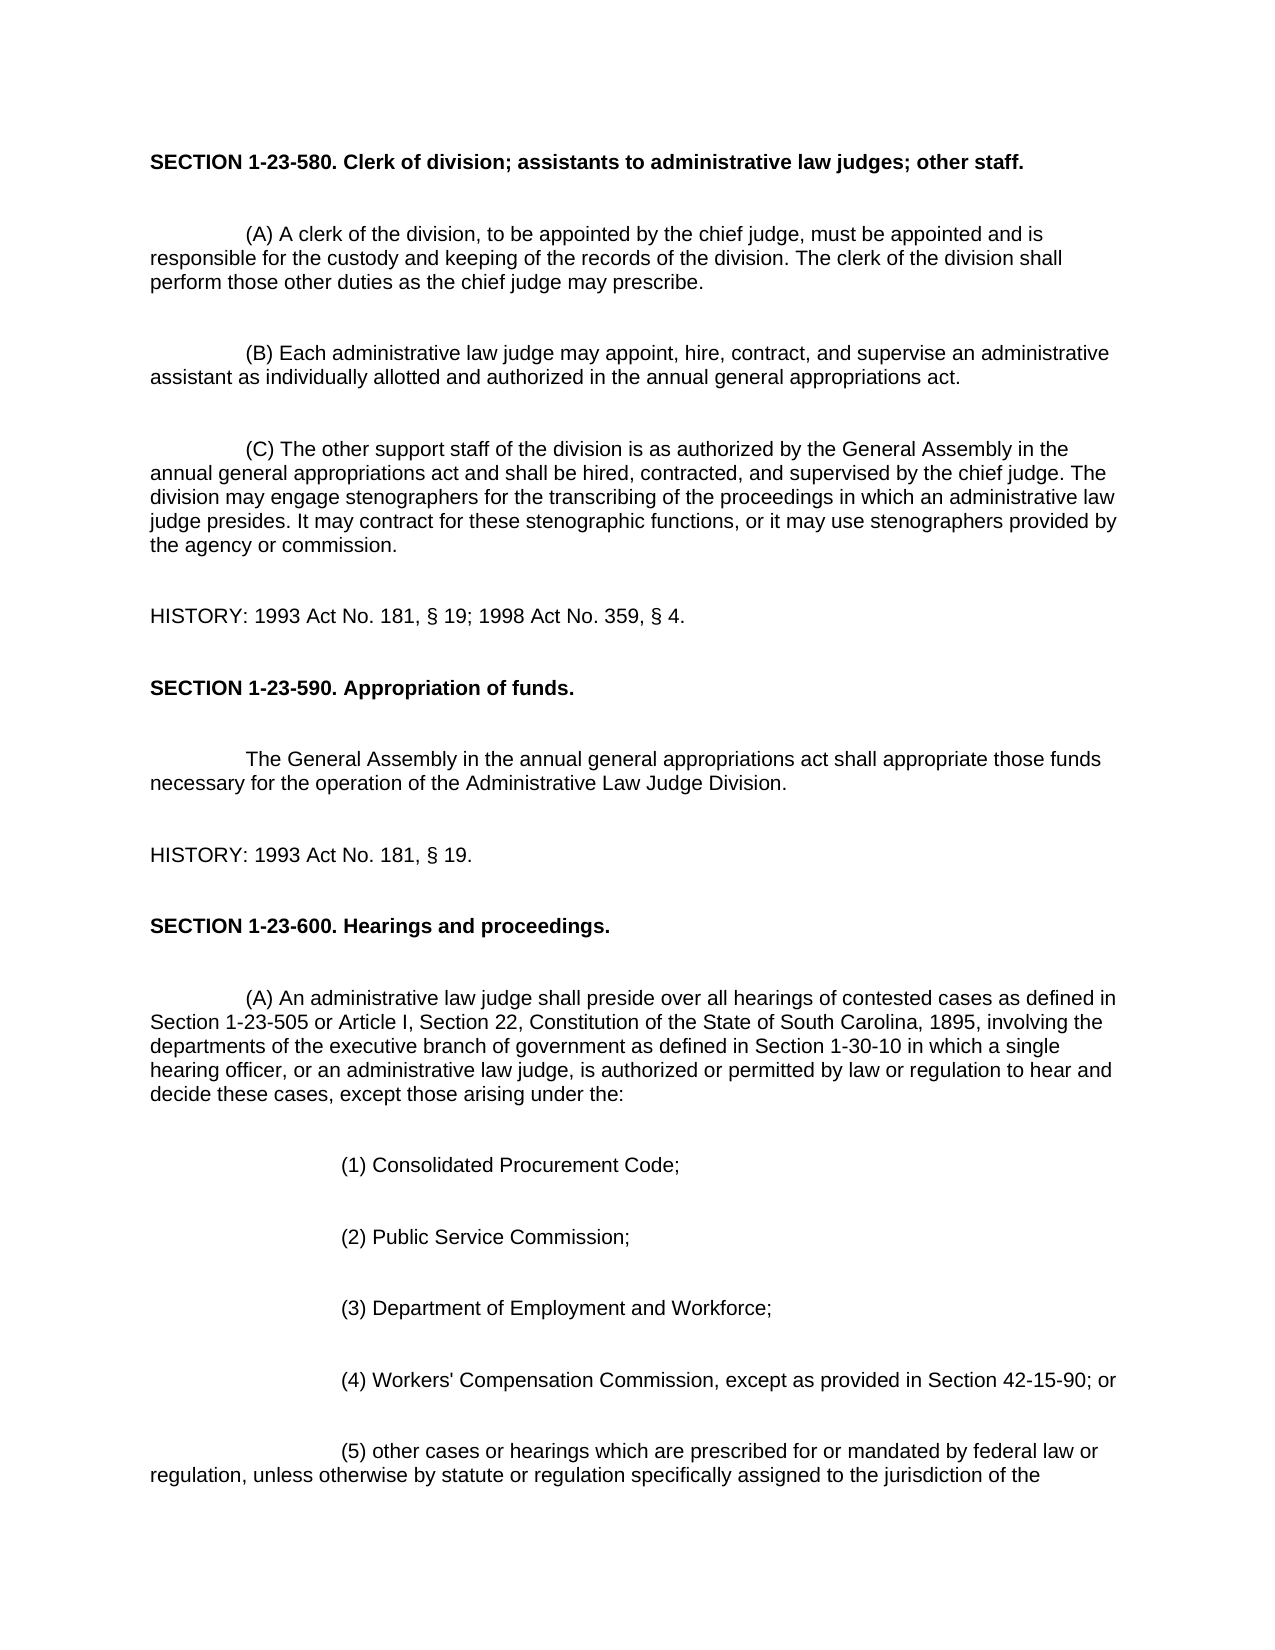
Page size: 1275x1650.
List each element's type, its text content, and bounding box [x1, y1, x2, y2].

text SECTION 1-23-580. Clerk of division; assistants to administrative law judges; other staff. [150, 150, 1125, 198]
text (A) An administrative law judge shall preside over all hearings of contested cases as defined in Section 1-23-505 or Article I, Section 22, Constitution of the State of South Carolina, 1895, involving the departments of the executive branch of government as defined in Section 1-30-10 in which a single hearing officer, or an administrative law judge, is authorized or permitted by law or regulation to hear and decide these cases, except those arising under the: [150, 986, 1125, 1129]
text (C) The other support staff of the division is as authorized by the General Assembly in the annual general appropriations act and shall be hired, contracted, and supervised by the chief judge. The division may engage stenographers for the transcribing of the proceedings in which an administrative law judge presides. It may contract for these stenographic functions, or it may use stenographers provided by the agency or commission. [150, 437, 1125, 580]
text (A) A clerk of the division, to be appointed by the chief judge, must be appointed and is responsible for the custody and keeping of the records of the division. The clerk of the division shall perform those other duties as the chief judge may prescribe. [150, 222, 1125, 317]
text SECTION 1-23-590. Appropriation of funds. [150, 676, 1125, 723]
text (2) Public Service Commission; [150, 1225, 1125, 1272]
text HISTORY: 1993 Act No. 181, § 19; 1998 Act No. 359, § 4. [150, 604, 1125, 652]
text HISTORY: 1993 Act No. 181, § 19. [150, 843, 1125, 890]
text SECTION 1-23-600. Hearings and proceedings. [150, 914, 1125, 962]
text (3) Department of Employment and Workforce; [150, 1296, 1125, 1344]
text (1) Consolidated Procurement Code; [150, 1153, 1125, 1201]
text (4) Workers' Compensation Commission, except as provided in Section 42-15-90; or [150, 1368, 1125, 1415]
text (B) Each administrative law judge may appoint, hire, contract, and supervise an administrative assistant as individually allotted and authorized in the annual general appropriations act. [150, 341, 1125, 413]
text The General Assembly in the annual general appropriations act shall appropriate those funds necessary for the operation of the Administrative Law Judge Division. [150, 747, 1125, 819]
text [150, 1439, 1125, 1487]
